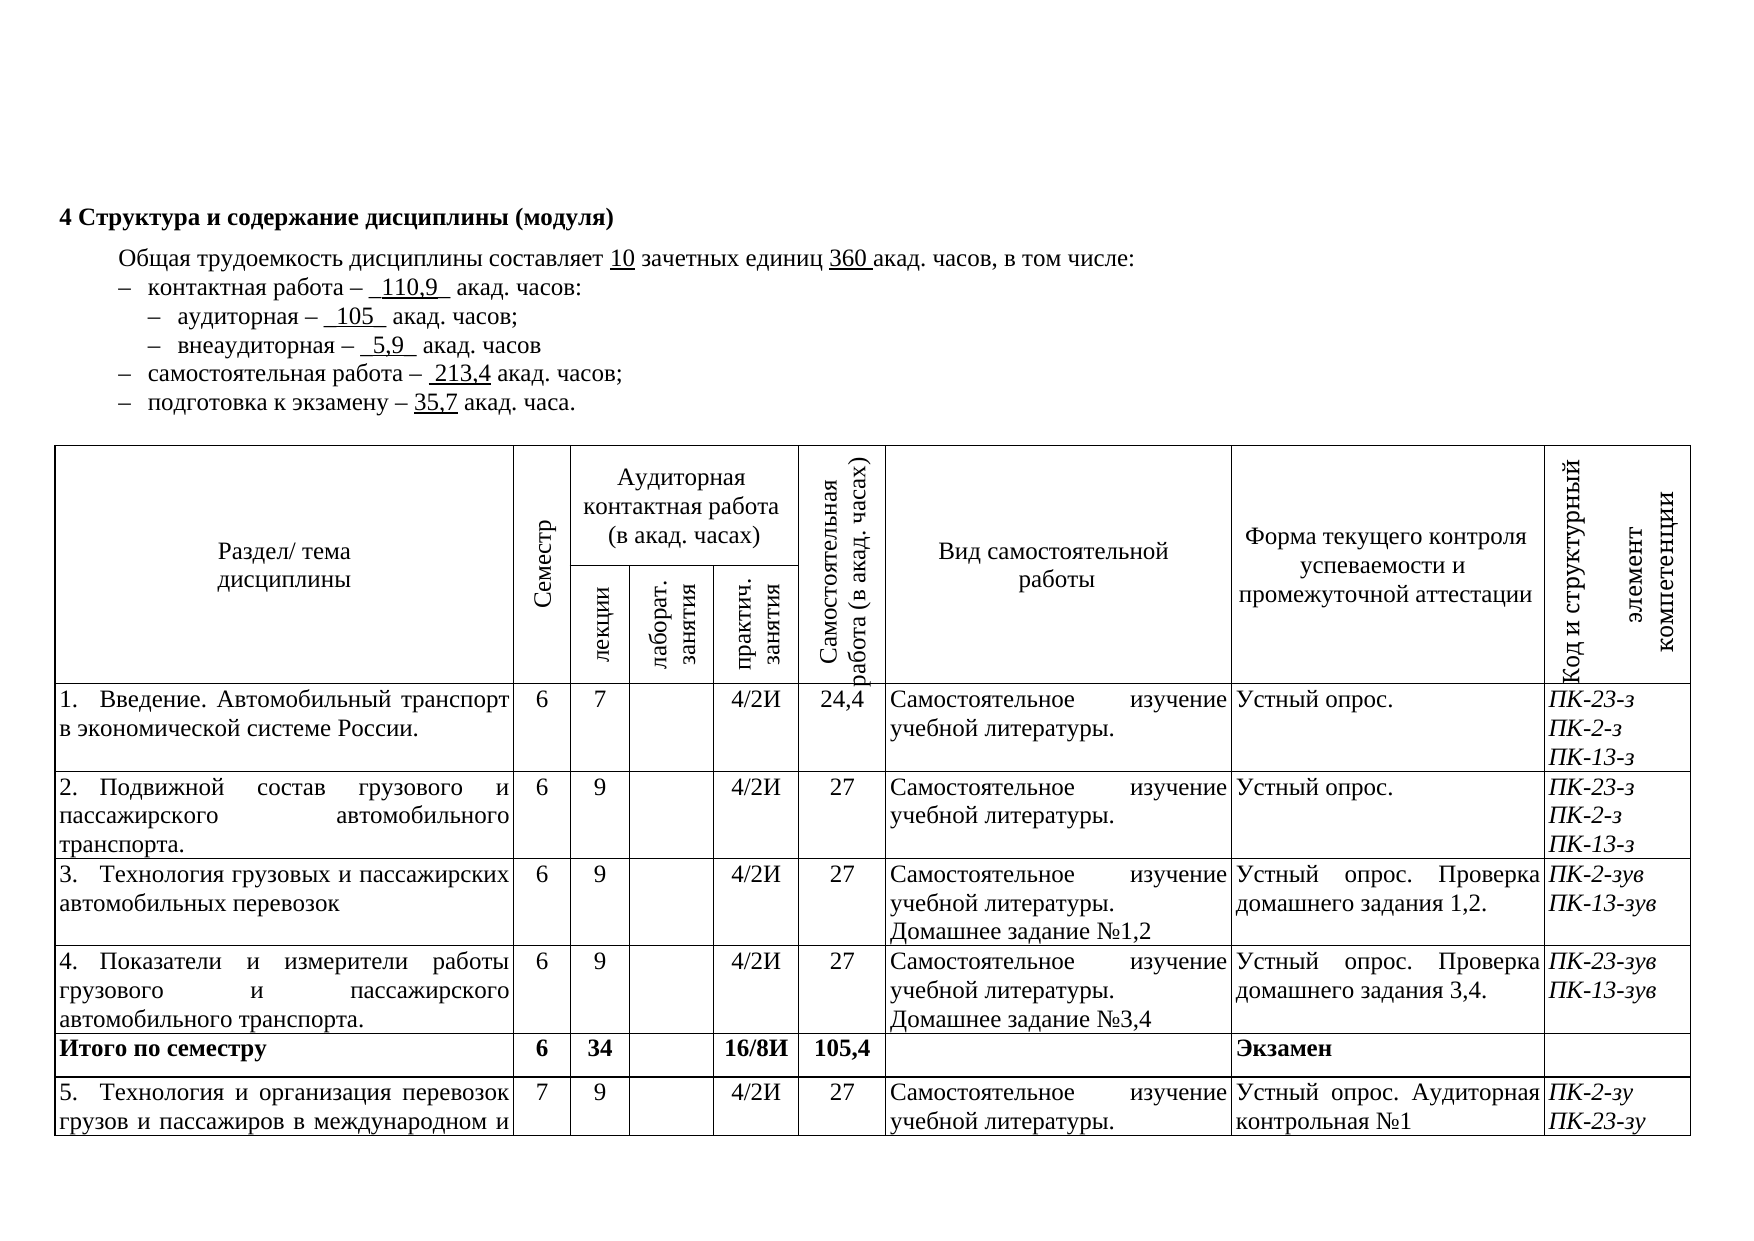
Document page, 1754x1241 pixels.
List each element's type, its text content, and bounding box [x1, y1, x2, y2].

table_header Вид самостоятельной работы [886, 446, 1231, 683]
table_cell Устный опрос. Проверка домашнего задания 3,4. [1232, 946, 1544, 1032]
table_cell [630, 1078, 713, 1135]
table_cell Самостоятельное изучение учебной литературы. [886, 772, 1231, 858]
table_cell ПК-2-зув ПК-13-зув [1545, 859, 1690, 945]
table_cell 6 [514, 772, 570, 858]
table_cell Итого по семестру [56, 1034, 513, 1076]
table_cell 34 [571, 1034, 629, 1076]
table_cell лаборат. занятия [630, 566, 713, 683]
table_cell 9 [571, 859, 629, 945]
table_cell 6 [514, 859, 570, 945]
table_cell Самостоятельное изучение учебной литературы. Домашнее задание №3,4 [886, 946, 1231, 1032]
table_header Форма текущего контроля успеваемости и промежуточной аттестации [1232, 446, 1544, 683]
table_header Код и структурный элемент компетенции [1545, 446, 1690, 683]
table_cell 9 [571, 946, 629, 1032]
table_cell Технология грузовых и пассажирских автомобильных перевозок [56, 859, 513, 945]
table_cell Устный опрос. [1232, 684, 1544, 771]
table_cell [630, 946, 713, 1032]
table_cell 9 [571, 772, 629, 858]
table_cell 27 [799, 1078, 885, 1135]
table_cell Технология и организация перевозок грузов и пассажиров в международном и междугороднем сообщениях. [56, 1078, 513, 1135]
table_cell Введение. Автомобильный транспорт в экономической системе России. [56, 684, 513, 771]
table_cell Устный опрос. [1232, 772, 1544, 858]
text – внеаудиторная – _5,9_ акад. часов [59, 330, 1695, 358]
text – контактная работа – _110,9_ акад. часов: [59, 272, 1695, 301]
table_cell 27 [799, 946, 885, 1032]
table_cell 4/2И [714, 1078, 798, 1135]
table_cell 27 [799, 772, 885, 858]
table_cell 4/2И [714, 859, 798, 945]
table_cell 27 [799, 859, 885, 945]
text – самостоятельная работа – 213,4 акад. часов; [59, 358, 1695, 387]
table_cell Показатели и измерители работы грузового и пассажирского автомобильного транспорта. [56, 946, 513, 1032]
table_cell 6 [514, 1034, 570, 1076]
table_cell 7 [514, 1078, 570, 1135]
subtitle 4 Структура и содержание дисциплины (модуля) [59, 202, 1695, 231]
table_cell ПК-2-зу ПК-23-зу ПК-13-зув [1545, 1078, 1690, 1135]
text – подготовка к экзамену – 35,7 акад. часа. [59, 387, 1695, 416]
text – аудиторная – _105_ акад. часов; [59, 301, 1695, 330]
table_cell [1545, 1034, 1690, 1076]
table_cell 7 [571, 684, 629, 771]
text Общая трудоемкость дисциплины составляет 10 зачетных единиц 360 акад. часов, в том числе: [59, 243, 1695, 272]
table_header Самостоятельная работа (в акад. часах) [799, 446, 885, 683]
table_cell [630, 684, 713, 771]
table_cell 9 [571, 1078, 629, 1135]
table_cell ПК-23-з ПК-2-з ПК-13-з [1545, 772, 1690, 858]
table_cell Самостоятельное изучение учебной литературы. Домашнее задание №1,2 [886, 859, 1231, 945]
table_cell [630, 1034, 713, 1076]
table_cell лекции [571, 566, 629, 683]
table_cell ПК-23-з ПК-2-з ПК-13-з [1545, 684, 1690, 771]
table_cell ПК-23-зув ПК-13-зув [1545, 946, 1690, 1032]
table_cell Самостоятельное изучение учебной литературы. Подготовка к контрольной работе №1 [886, 1078, 1231, 1135]
table_cell 4/2И [714, 684, 798, 771]
table_header Раздел/ тема дисциплины [56, 446, 513, 683]
table_cell 6 [514, 684, 570, 771]
table_cell Подвижной состав грузового и пассажирского автомобильного транспорта. [56, 772, 513, 858]
table_cell 16/8И [714, 1034, 798, 1076]
table_cell Устный опрос. Аудиторная контрольная №1 [1232, 1078, 1544, 1135]
table_cell 24,4 [799, 684, 885, 771]
table_cell [630, 859, 713, 945]
table_cell практич. занятия [714, 566, 798, 683]
table_cell Экзамен [1232, 1034, 1544, 1076]
table_cell [886, 1034, 1231, 1076]
table_cell Устный опрос. Проверка домашнего задания 1,2. [1232, 859, 1544, 945]
table_cell [630, 772, 713, 858]
table_header Семестр [514, 446, 570, 683]
table_cell 4/2И [714, 946, 798, 1032]
table_cell 105,4 [799, 1034, 885, 1076]
table_cell 6 [514, 946, 570, 1032]
table_header Аудиторная контактная работа (в акад. часах) [571, 446, 798, 565]
table_cell Самостоятельное изучение учебной литературы. [886, 684, 1231, 771]
table_cell 4/2И [714, 772, 798, 858]
